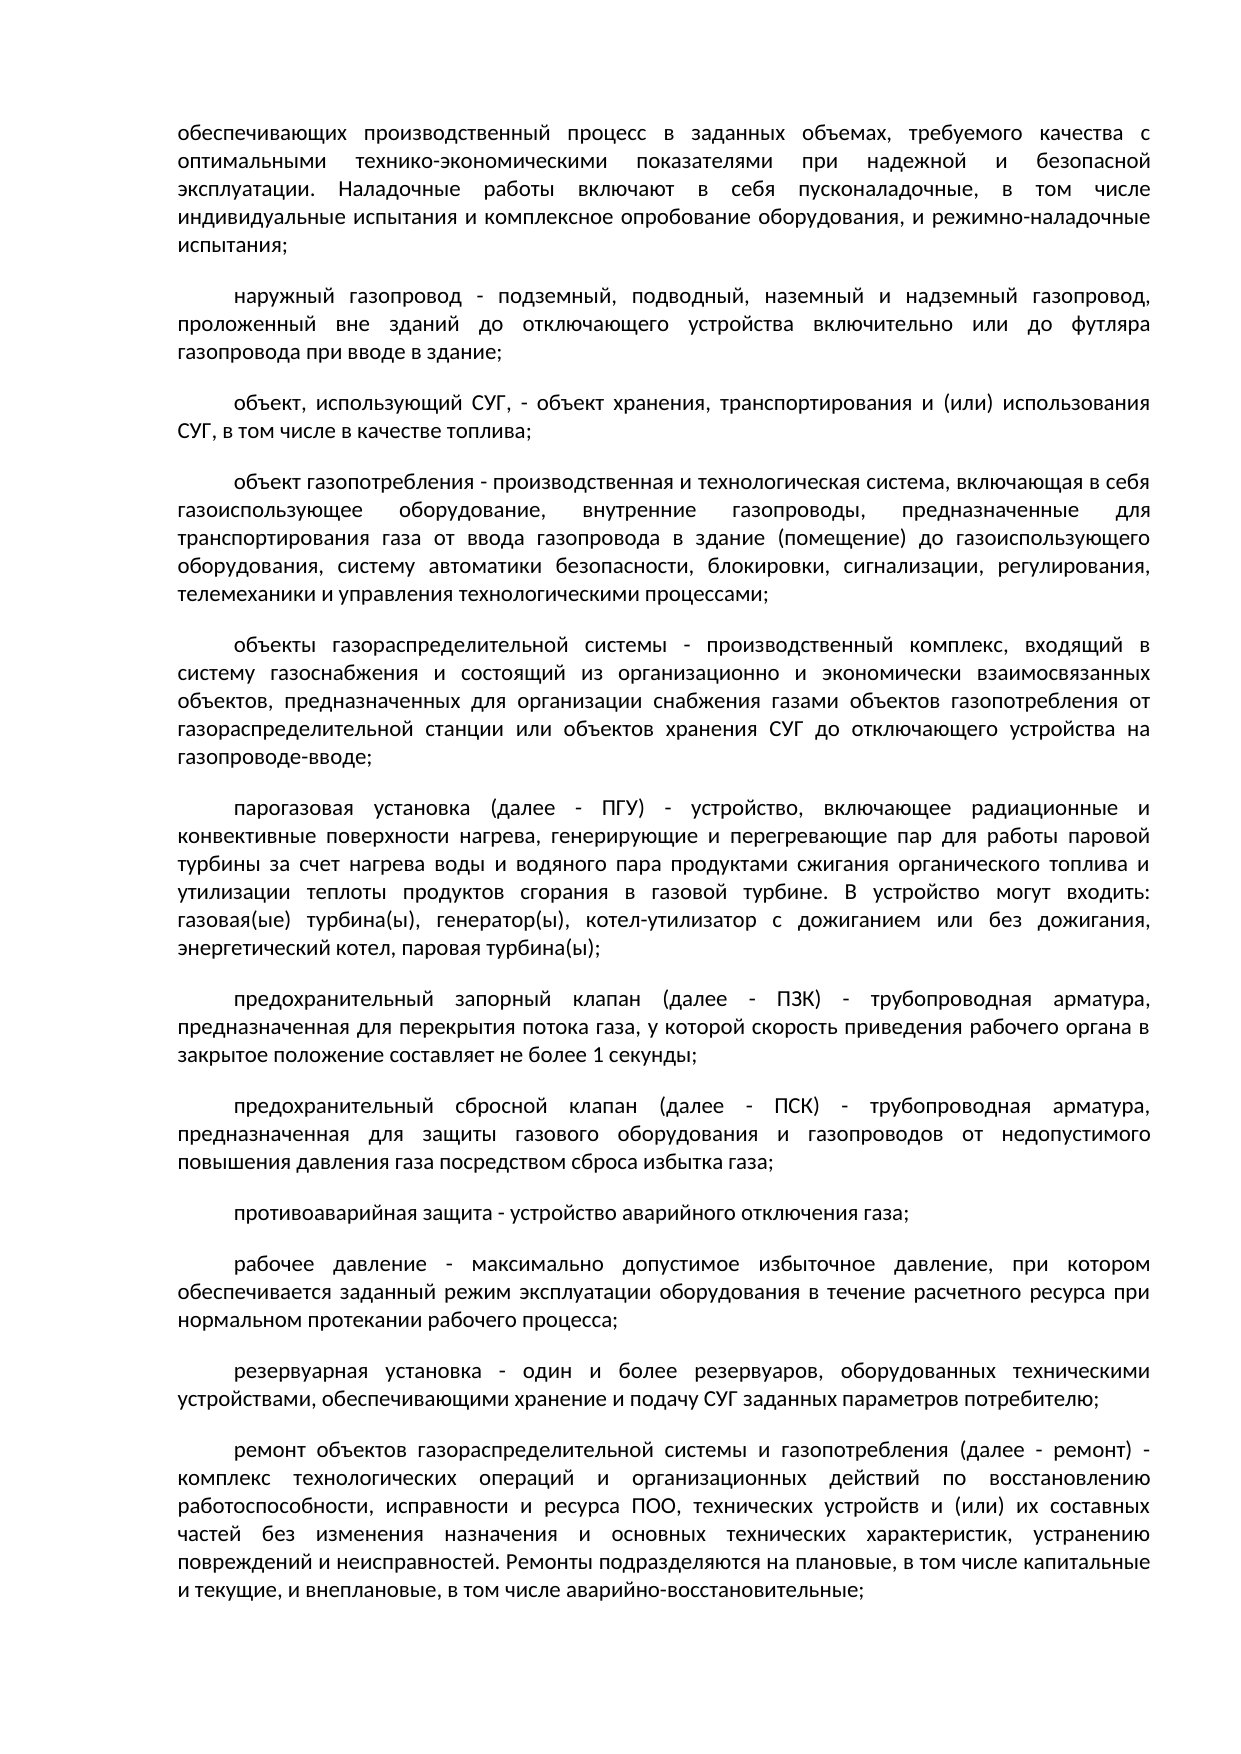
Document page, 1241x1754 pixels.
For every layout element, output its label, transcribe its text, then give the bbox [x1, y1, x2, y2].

text объекты газораспределительной системы - производственный комплекс, входящий в систему газоснабжения и состоящий из организационно и экономически взаимосвязанных объектов, предназначенных для организации снабжения газами объектов газопотребления от газораспределительной станции или объектов хранения СУГ до отключающего устройства на газопроводе-вводе; [177, 630, 1152, 770]
text предохранительный запорный клапан (далее - ПЗК) - трубопроводная арматура, предназначенная для перекрытия потока газа, у которой скорость приведения рабочего органа в закрытое положение составляет не более 1 секунды; [177, 984, 1152, 1068]
text предохранительный сбросной клапан (далее - ПСК) - трубопроводная арматура, предназначенная для защиты газового оборудования и газопроводов от недопустимого повышения давления газа посредством сброса избытка газа; [177, 1091, 1152, 1175]
text резервуарная установка - один и более резервуаров, оборудованных техническими устройствами, обеспечивающими хранение и подачу СУГ заданных параметров потребителю; [177, 1356, 1152, 1412]
text противоаварийная защита - устройство аварийного отключения газа; [177, 1198, 1152, 1226]
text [177, 118, 1152, 258]
text объект газопотребления - производственная и технологическая система, включающая в себя газоиспользующее оборудование, внутренние газопроводы, предназначенные для транспортирования газа от ввода газопровода в здание (помещение) до газоиспользующего оборудования, систему автоматики безопасности, блокировки, сигнализации, регулирования, телемеханики и управления технологическими процессами; [177, 467, 1152, 607]
text парогазовая установка (далее - ПГУ) - устройство, включающее радиационные и конвективные поверхности нагрева, генерирующие и перегревающие пар для работы паровой турбины за счет нагрева воды и водяного пара продуктами сжигания органического топлива и утилизации теплоты продуктов сгорания в газовой турбине. В устройство могут входить: газовая(ые) турбина(ы), генератор(ы), котел-утилизатор с дожиганием или без дожигания, энергетический котел, паровая турбина(ы); [177, 793, 1152, 961]
text объект, использующий СУГ, - объект хранения, транспортирования и (или) использования СУГ, в том числе в качестве топлива; [177, 388, 1152, 444]
text ремонт объектов газораспределительной системы и газопотребления (далее - ремонт) - комплекс технологических операций и организационных действий по восстановлению работоспособности, исправности и ресурса ПОО, технических устройств и (или) их составных частей без изменения назначения и основных технических характеристик, устранению повреждений и неисправностей. Ремонты подразделяются на плановые, в том числе капитальные и текущие, и внеплановые, в том числе аварийно-восстановительные; [177, 1435, 1152, 1603]
text рабочее давление - максимально допустимое избыточное давление, при котором обеспечивается заданный режим эксплуатации оборудования в течение расчетного ресурса при нормальном протекании рабочего процесса; [177, 1249, 1152, 1333]
text наружный газопровод - подземный, подводный, наземный и надземный газопровод, проложенный вне зданий до отключающего устройства включительно или до футляра газопровода при вводе в здание; [177, 281, 1152, 365]
